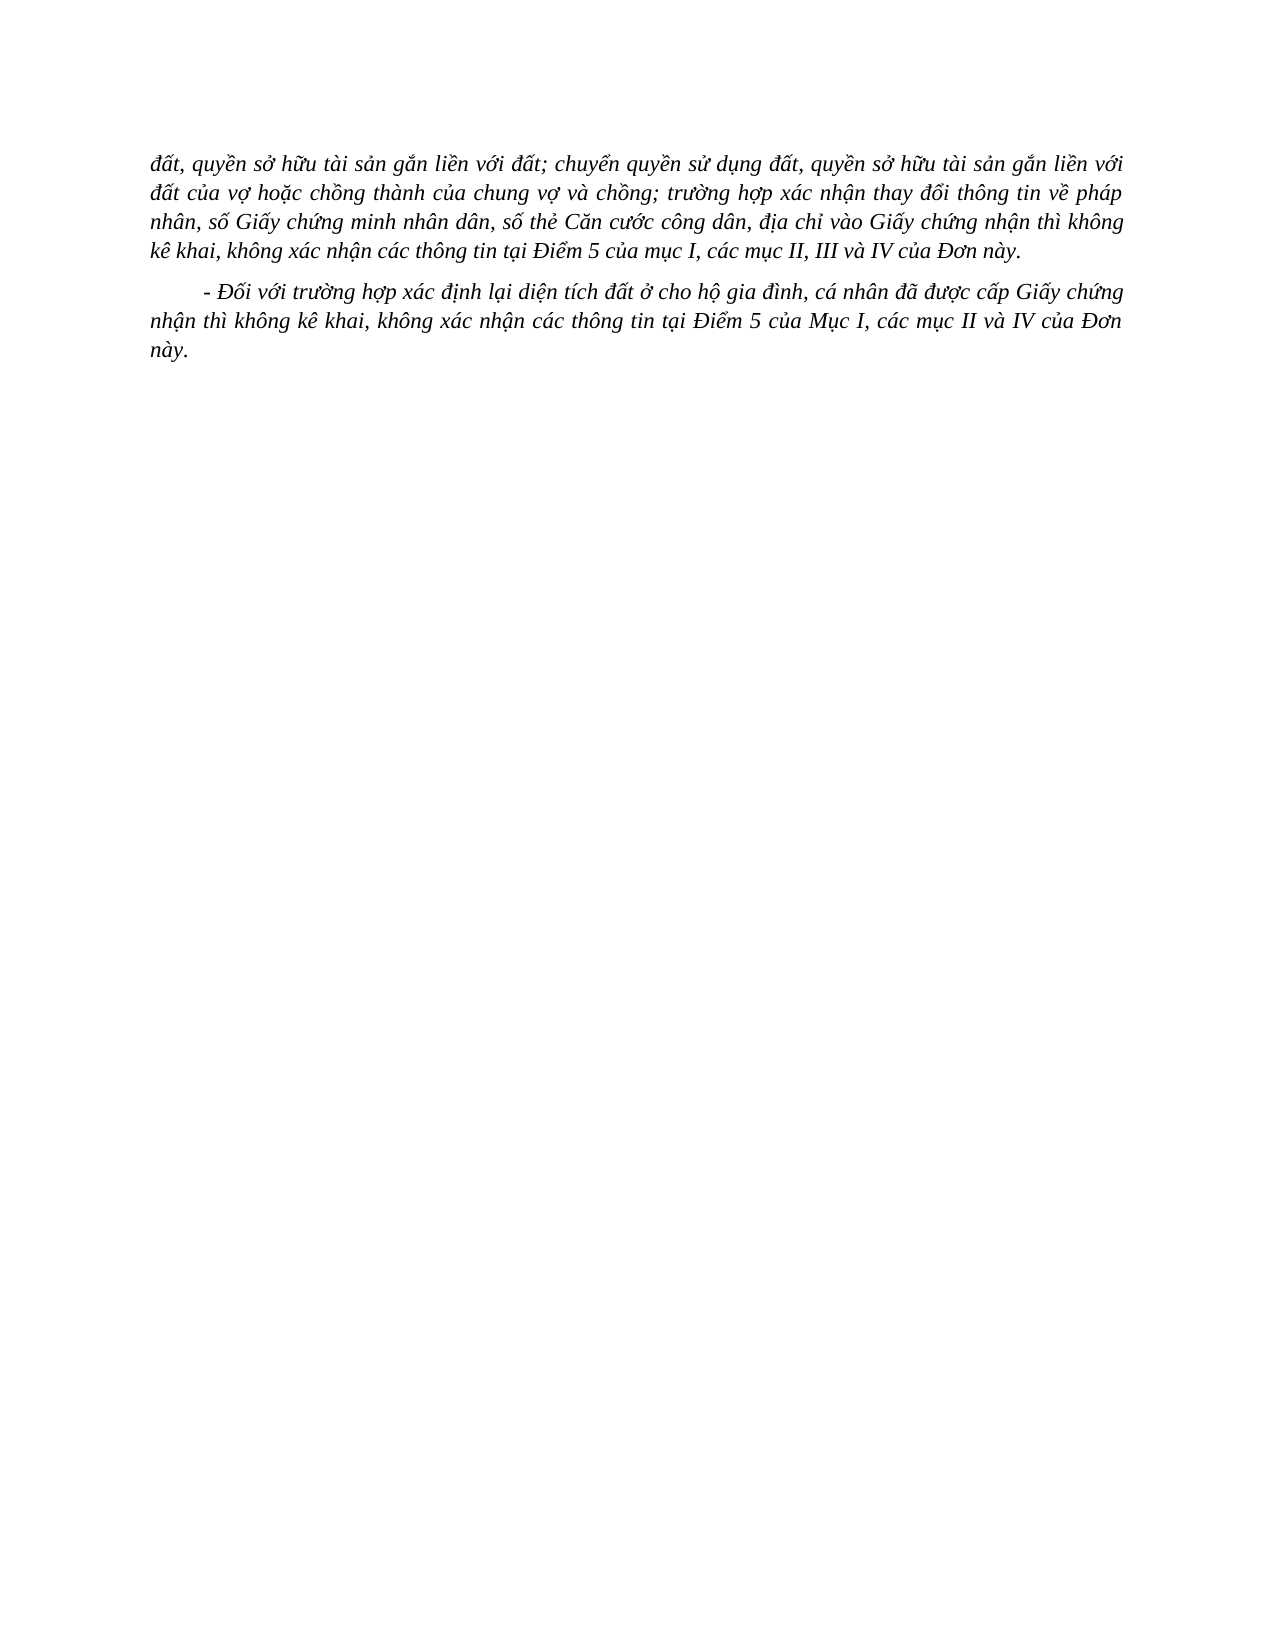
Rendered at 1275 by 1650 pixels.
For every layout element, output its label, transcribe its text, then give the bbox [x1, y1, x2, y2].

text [150, 150, 1125, 263]
text - Đối với trường hợp xác định lại diện tích đất ở cho hộ gia đình, cá nhân đã được cấp Giấy chứng nhận thì không kê khai, không xác nhận các thông tin tại Điểm 5 của Mục I, các mục II và IV của Đơn này. [150, 278, 1125, 363]
